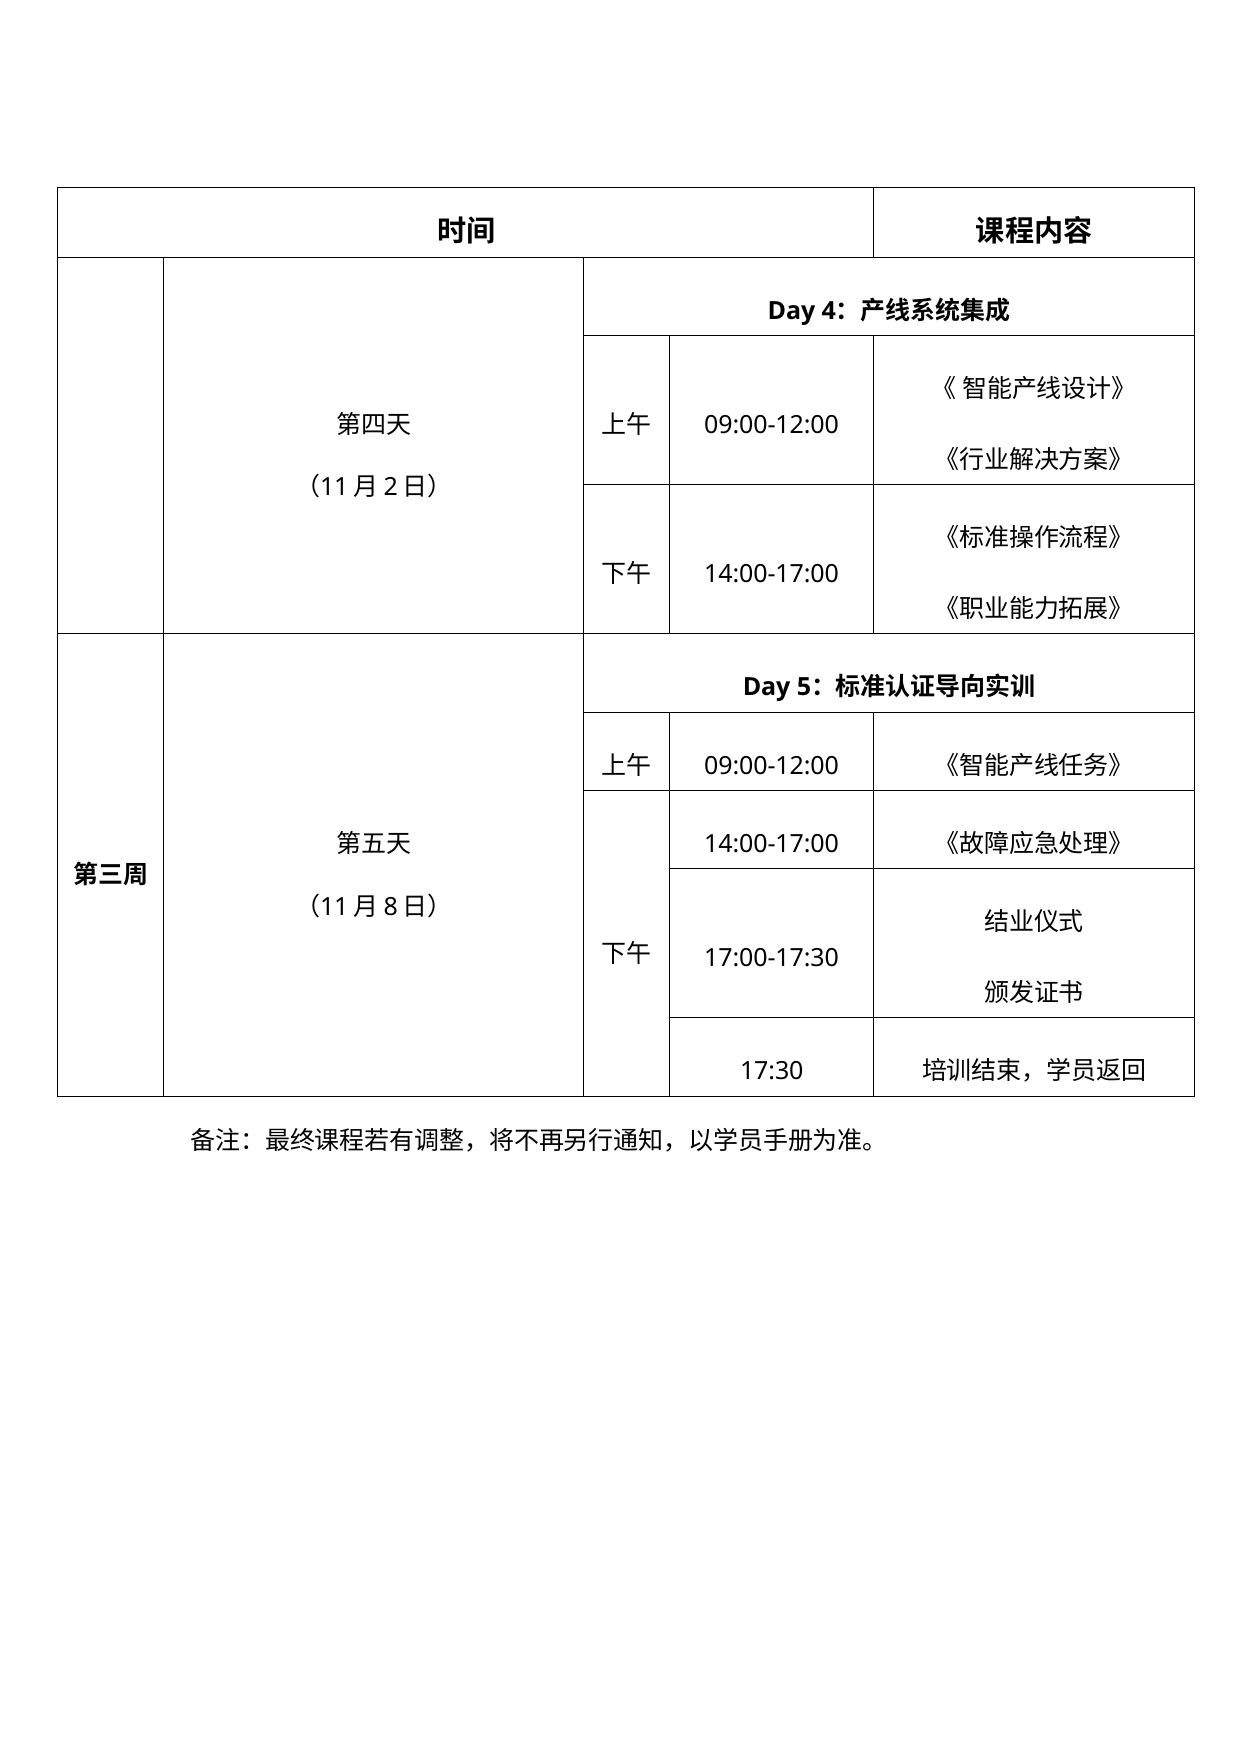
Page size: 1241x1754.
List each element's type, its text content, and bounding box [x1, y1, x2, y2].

table_cell 14:00-17:00 [670, 791, 873, 868]
table_cell 09:00-12:00 [670, 713, 873, 790]
text 备注：最终课程若有调整，将不再另行通知，以学员手册为准。 [165, 1105, 1087, 1173]
table_cell Day 4：产线系统集成 [584, 258, 1194, 335]
table_cell 09:00-12:00 [670, 336, 873, 484]
table_cell 《智能产线任务》 [874, 713, 1194, 790]
table_cell 17:00-17:30 [670, 869, 873, 1017]
table_cell 上午 [584, 336, 669, 484]
table_cell 下午 [584, 485, 669, 633]
table_cell 结业仪式 颁发证书 [874, 869, 1194, 1017]
table_cell 第四天 （11月2日） [164, 258, 583, 633]
table_cell 《故障应急处理》 [874, 791, 1194, 868]
table_cell 《 智能产线设计》 《行业解决方案》 [874, 336, 1194, 484]
table_header 时间 [58, 188, 873, 257]
table_cell 14:00-17:00 [670, 485, 873, 633]
table_cell 上午 [584, 713, 669, 790]
table_cell 第五天 （11月8日） [164, 634, 583, 1096]
table_cell 第三周 [58, 634, 163, 1096]
table_cell 17:30 [670, 1018, 873, 1096]
table_cell 培训结束，学员返回 [874, 1018, 1194, 1096]
table_header 课程内容 [874, 188, 1194, 257]
table_cell ​Day 5：标准认证导向实训​ [584, 634, 1194, 712]
table_cell 《标准操作流程》 《职业能力拓展》 [874, 485, 1194, 633]
table_cell 下午 [584, 791, 669, 1096]
